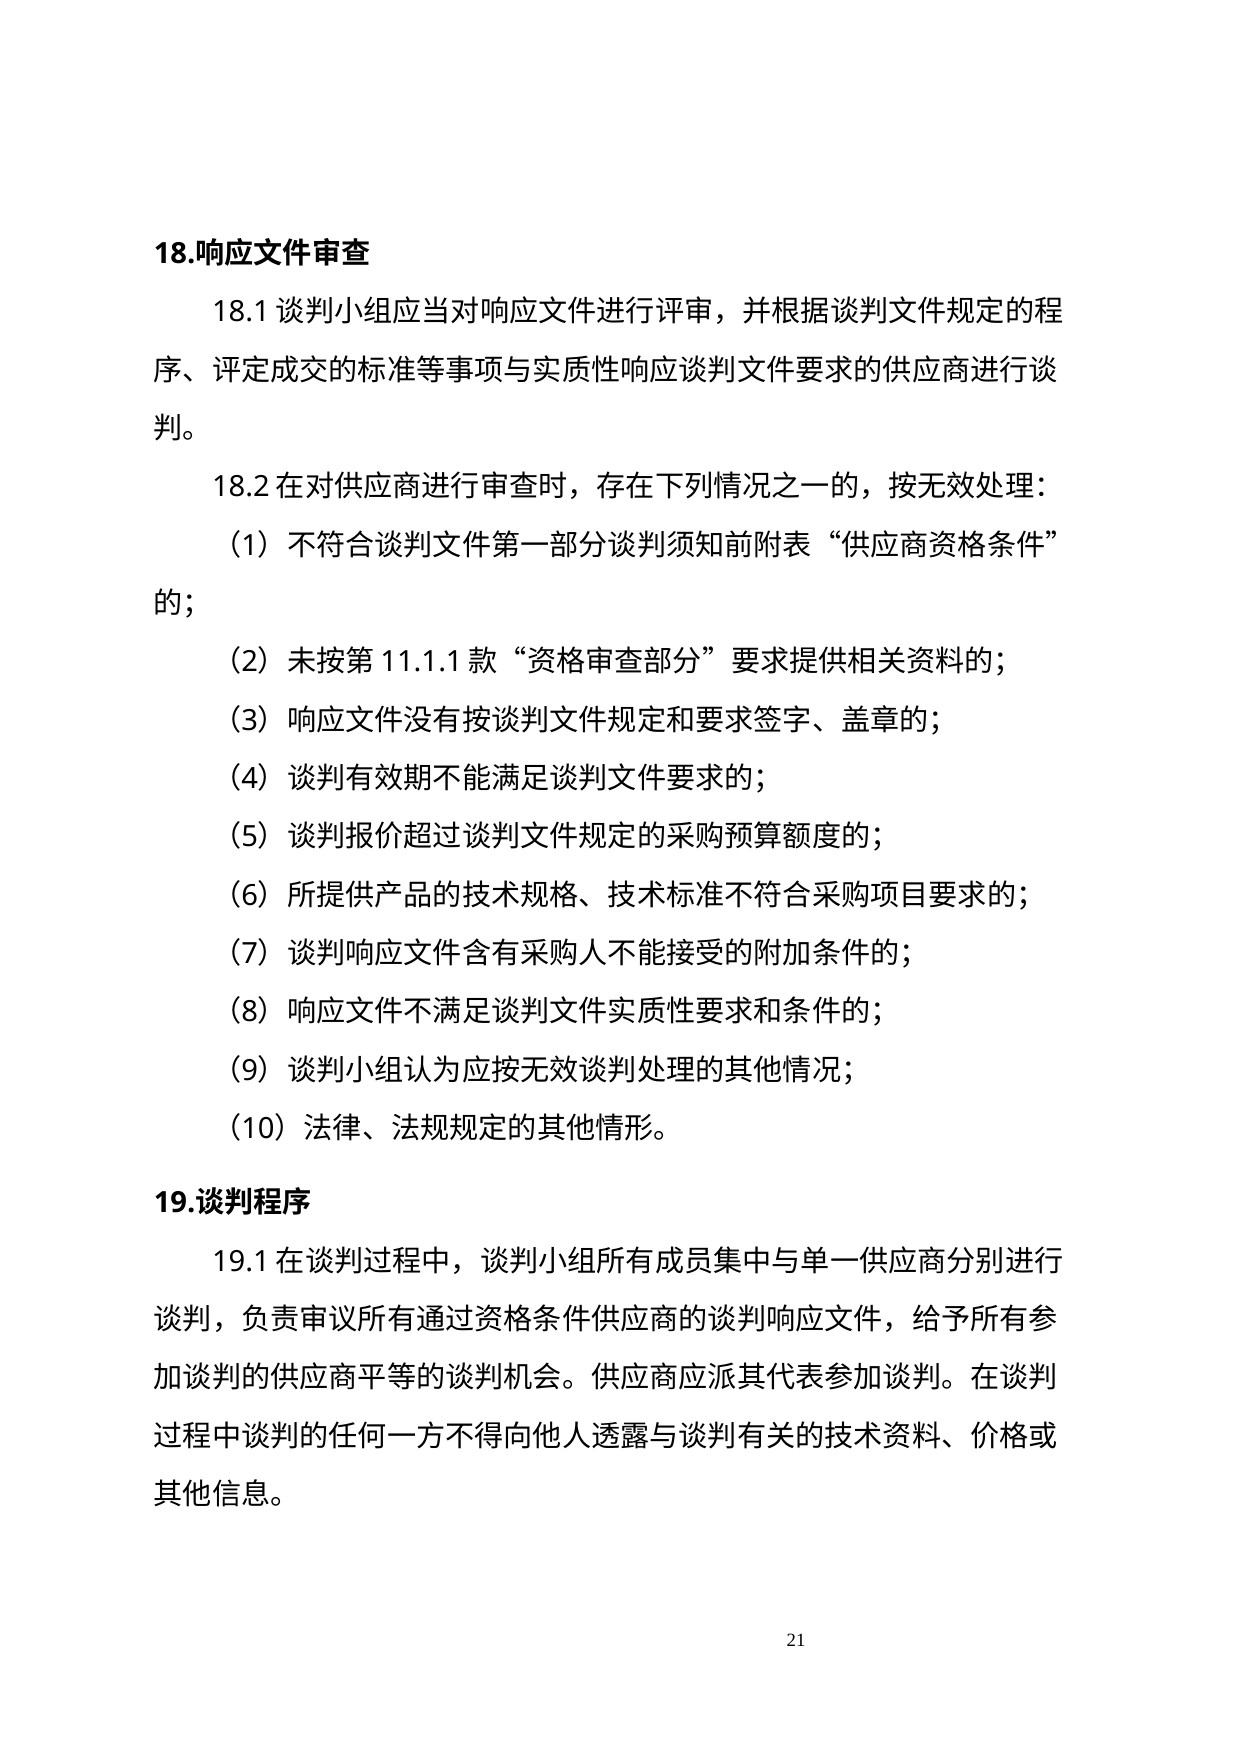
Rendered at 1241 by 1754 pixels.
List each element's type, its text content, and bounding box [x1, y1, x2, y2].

text 18.2在对供应商进行审查时，存在下列情况之一的，按无效处理： [153, 450, 1087, 508]
text （8）响应文件不满足谈判文件实质性要求和条件的； [153, 975, 1087, 1033]
text 19.1在谈判过程中，谈判小组所有成员集中与单一供应商分别进行谈判，负责审议所有通过资格条件供应商的谈判响应文件，给予所有参加谈判的供应商平等的谈判机会。供应商应派其代表参加谈判。在谈判过程中谈判的任何一方不得向他人透露与谈判有关的技术资料、价格或其他信息。 [153, 1224, 1087, 1516]
text （9）谈判小组认为应按无效谈判处理的其他情况； [153, 1033, 1087, 1092]
text （3）响应文件没有按谈判文件规定和要求签字、盖章的； [153, 683, 1087, 742]
text （5）谈判报价超过谈判文件规定的采购预算额度的； [153, 800, 1087, 858]
text （10）法律、法规规定的其他情形。 [153, 1092, 1087, 1150]
subtitle 18.响应文件审查 [153, 217, 1087, 275]
text （7）谈判响应文件含有采购人不能接受的附加条件的； [153, 917, 1087, 975]
text （6）所提供产品的技术规格、技术标准不符合采购项目要求的； [153, 858, 1087, 917]
text 18.1谈判小组应当对响应文件进行评审，并根据谈判文件规定的程序、评定成交的标准等事项与实质性响应谈判文件要求的供应商进行谈判。 [153, 275, 1087, 450]
text （2）未按第11.1.1款“资格审查部分”要求提供相关资料的； [153, 625, 1087, 683]
text （4）谈判有效期不能满足谈判文件要求的； [153, 742, 1087, 800]
text （1）不符合谈判文件第一部分谈判须知前附表“供应商资格条件”的； [153, 508, 1087, 625]
subtitle 19.谈判程序 [153, 1166, 1087, 1224]
